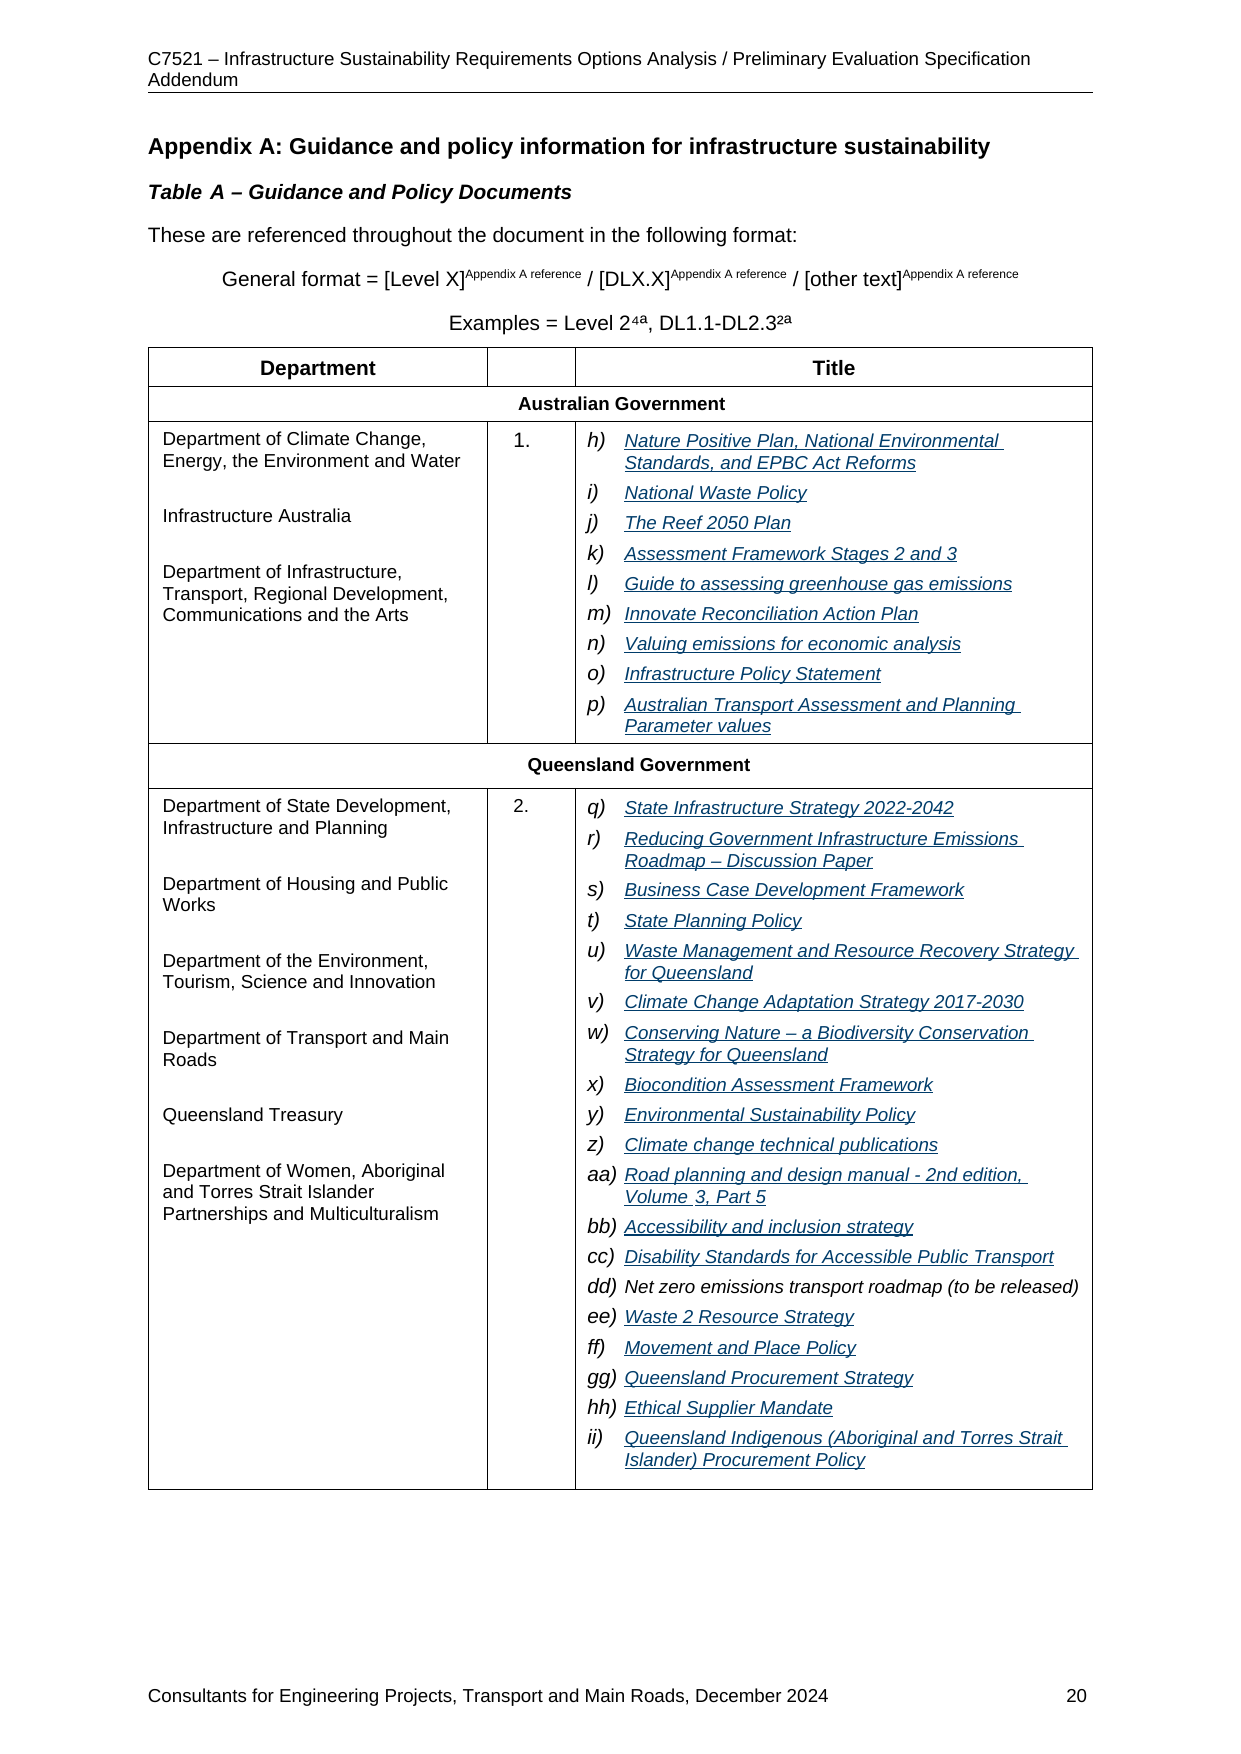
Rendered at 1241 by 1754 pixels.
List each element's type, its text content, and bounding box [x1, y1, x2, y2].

text General format = [Level X]Appendix A reference / [DLX.X]Appendix A reference / [other text]Appendix A reference [148, 260, 1092, 291]
table_cell Nature Positive Plan, National Environmental Standards, and EPBC Act Reforms National Waste Policy The Reef 2050 Plan Assessment Framework Stages 2 and 3 Guide to assessing greenhouse gas emissions Innovate Reconciliation Action Plan Valuing emissions for economic analysis Infrastructure Policy Statement Australian Transport Assessment and Planning Parameter values [576, 422, 1092, 743]
text These are referenced throughout the document in the following format: [148, 216, 1092, 247]
table_cell [488, 422, 575, 743]
table_cell Australian Government [149, 387, 1092, 421]
text Table A – Guidance and Policy Documents [148, 172, 1092, 203]
table_header Department [149, 348, 487, 386]
table_header Title [576, 348, 1092, 386]
subtitle Appendix A: Guidance and policy information for infrastructure sustainability [148, 128, 1092, 160]
table_cell Department of State Development, Infrastructure and Planning Department of Housing and Public Works Department of the Environment, Tourism, Science and Innovation Department of Transport and Main Roads Queensland Treasury Department of Women, Aboriginal and Torres Strait Islander Partnerships and Multiculturalism [149, 789, 487, 1489]
table_header [488, 348, 575, 386]
table_cell [488, 789, 575, 1489]
table_cell Department of Climate Change, Energy, the Environment and Water Infrastructure Australia Department of Infrastructure, Transport, Regional Development, Communications and the Arts [149, 422, 487, 743]
table_cell Queensland Government [149, 744, 1092, 788]
text Examples = Level 2⁴ª, DL1.1-DL2.3²ª [148, 303, 1092, 335]
table_cell State Infrastructure Strategy 2022-2042 Reducing Government Infrastructure Emissions Roadmap – Discussion Paper Business Case Development Framework State Planning Policy Waste Management and Resource Recovery Strategy for Queensland Climate Change Adaptation Strategy 2017-2030 Conserving Nature – a Biodiversity Conservation Strategy for Queensland Biocondition Assessment Framework Environmental Sustainability Policy Climate change technical publications Road planning and design manual - 2nd edition, Volume 3, Part 5 Accessibility and inclusion strategy Disability Standards for Accessible Public Transport Net zero emissions transport roadmap (to be released) Waste 2 Resource Strategy Movement and Place Policy Queensland Procurement Strategy Ethical Supplier Mandate Queensland Indigenous (Aboriginal and Torres Strait Islander) Procurement Policy [576, 789, 1092, 1489]
